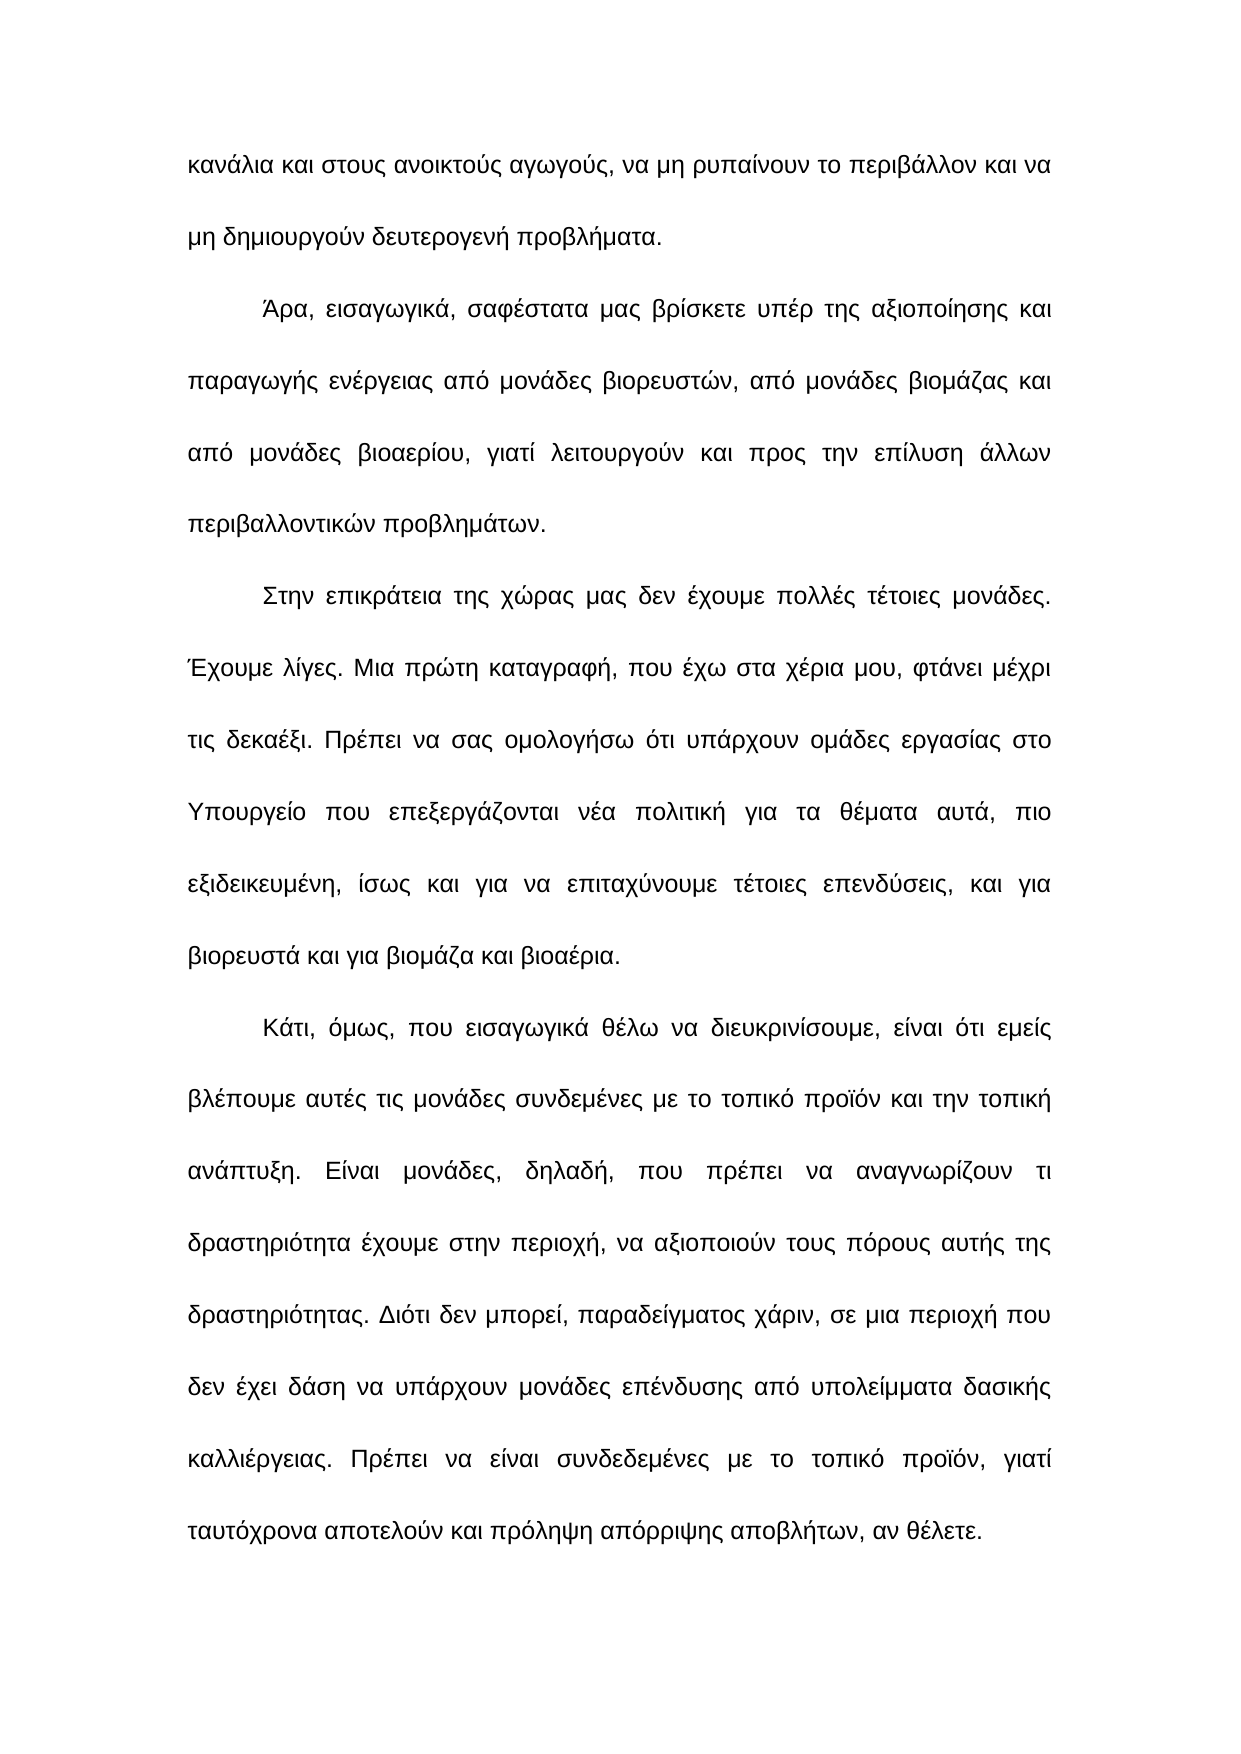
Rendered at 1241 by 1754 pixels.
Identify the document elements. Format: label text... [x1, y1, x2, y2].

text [187, 150, 1053, 251]
text Άρα, εισαγωγικά, σαφέστατα μας βρίσκετε υπέρ της αξιοποίησης και παραγωγής ενέργειας από μονάδες βιορευστών, από μονάδες βιομάζας και από μονάδες βιοαερίου, γιατί λειτουργούν και προς την επίλυση άλλων περιβαλλοντικών προβλημάτων. [187, 294, 1053, 538]
text Κάτι, όμως, που εισαγωγικά θέλω να διευκρινίσουμε, είναι ότι εμείς βλέπουμε αυτές τις μονάδες συνδεμένες με το τοπικό προϊόν και την τοπική ανάπτυξη. Είναι μονάδες, δηλαδή, που πρέπει να αναγνωρίζουν τι δραστηριότητα έχουμε στην περιοχή, να αξιοποιούν τους πόρους αυτής της δραστηριότητας. Διότι δεν μπορεί, παραδείγματος χάριν, σε μια περιοχή που δεν έχει δάση να υπάρχουν μονάδες επένδυσης από υπολείμματα δασικής καλλιέργειας. Πρέπει να είναι συνδεδεμένες με το τοπικό προϊόν, γιατί ταυτόχρονα αποτελούν και πρόληψη απόρριψης αποβλήτων, αν θέλετε. [187, 1012, 1053, 1544]
text Στην επικράτεια της χώρας μας δεν έχουμε πολλές τέτοιες μονάδες. Έχουμε λίγες. Μια πρώτη καταγραφή, που έχω στα χέρια μου, φτάνει μέχρι τις δεκαέξι. Πρέπει να σας ομολογήσω ότι υπάρχουν ομάδες εργασίας στο Υπουργείο που επεξεργάζονται νέα πολιτική για τα θέματα αυτά, πιο εξιδεικευμένη, ίσως και για να επιταχύνουμε τέτοιες επενδύσεις, και για βιορευστά και για βιομάζα και βιοαέρια. [187, 581, 1053, 969]
